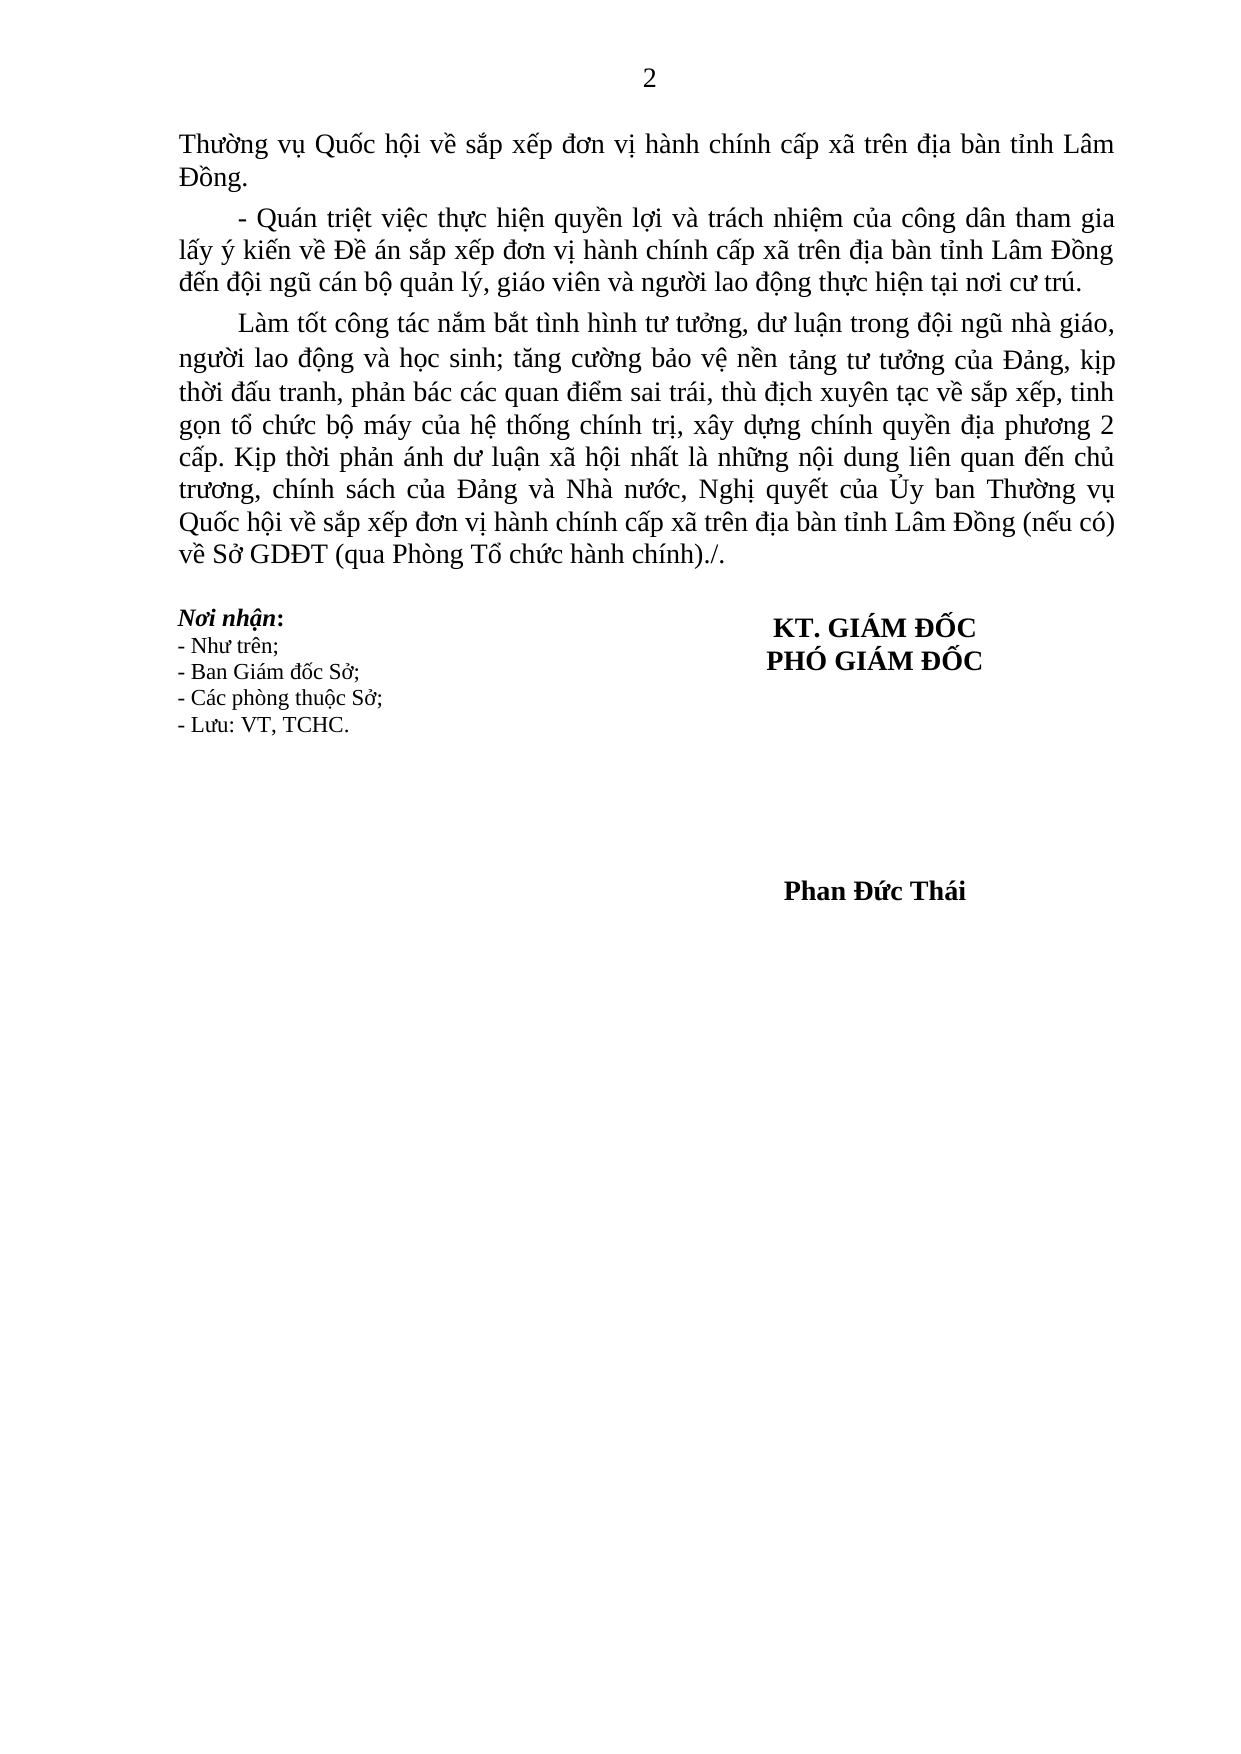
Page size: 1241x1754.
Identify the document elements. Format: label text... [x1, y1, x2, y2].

text Làm tốt công tác nắm bắt tình hình tư tưởng, dư luận trong đội ngũ nhà giáo, người lao động và học sinh; tăng cường bảo vệ nền tảng tư tưởng của Đảng, kịp thời đấu tranh, phản bác các quan điểm sai trái, thù địch xuyên tạc về sắp xếp, tinh gọn tổ chức bộ máy của hệ thống chính trị, xây dựng chính quyền địa phương 2 cấp. Kịp thời phản ánh dư luận xã hội nhất là những nội dung liên quan đến chủ trương, chính sách của Đảng và Nhà nước, Nghị quyết của Ủy ban Thường vụ Quốc hội về sắp xếp đơn vị hành chính cấp xã trên địa bàn tỉnh Lâm Đồng (nếu có) về Sở GDĐT (qua Phòng Tổ chức hành chính)./. [179, 306, 1117, 570]
text - Quán triệt việc thực hiện quyền lợi và trách nhiệm của công dân tham gia lấy ý kiến về Đề án sắp xếp đơn vị hành chính cấp xã trên địa bàn tỉnh Lâm Đồng đến đội ngũ cán bộ quản lý, giáo viên và người lao động thực hiện tại nơi cư trú. [179, 201, 1117, 298]
table_header Nơi nhận: - Như trên; - Ban Giám đốc Sở; - Các phòng thuộc Sở; - Lưu: VT, TCHC. [166, 578, 638, 906]
table_header KT. GIÁM ĐỐC PHÓ GIÁM ĐỐC Phan Đức Thái [639, 578, 1111, 906]
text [179, 127, 1117, 192]
